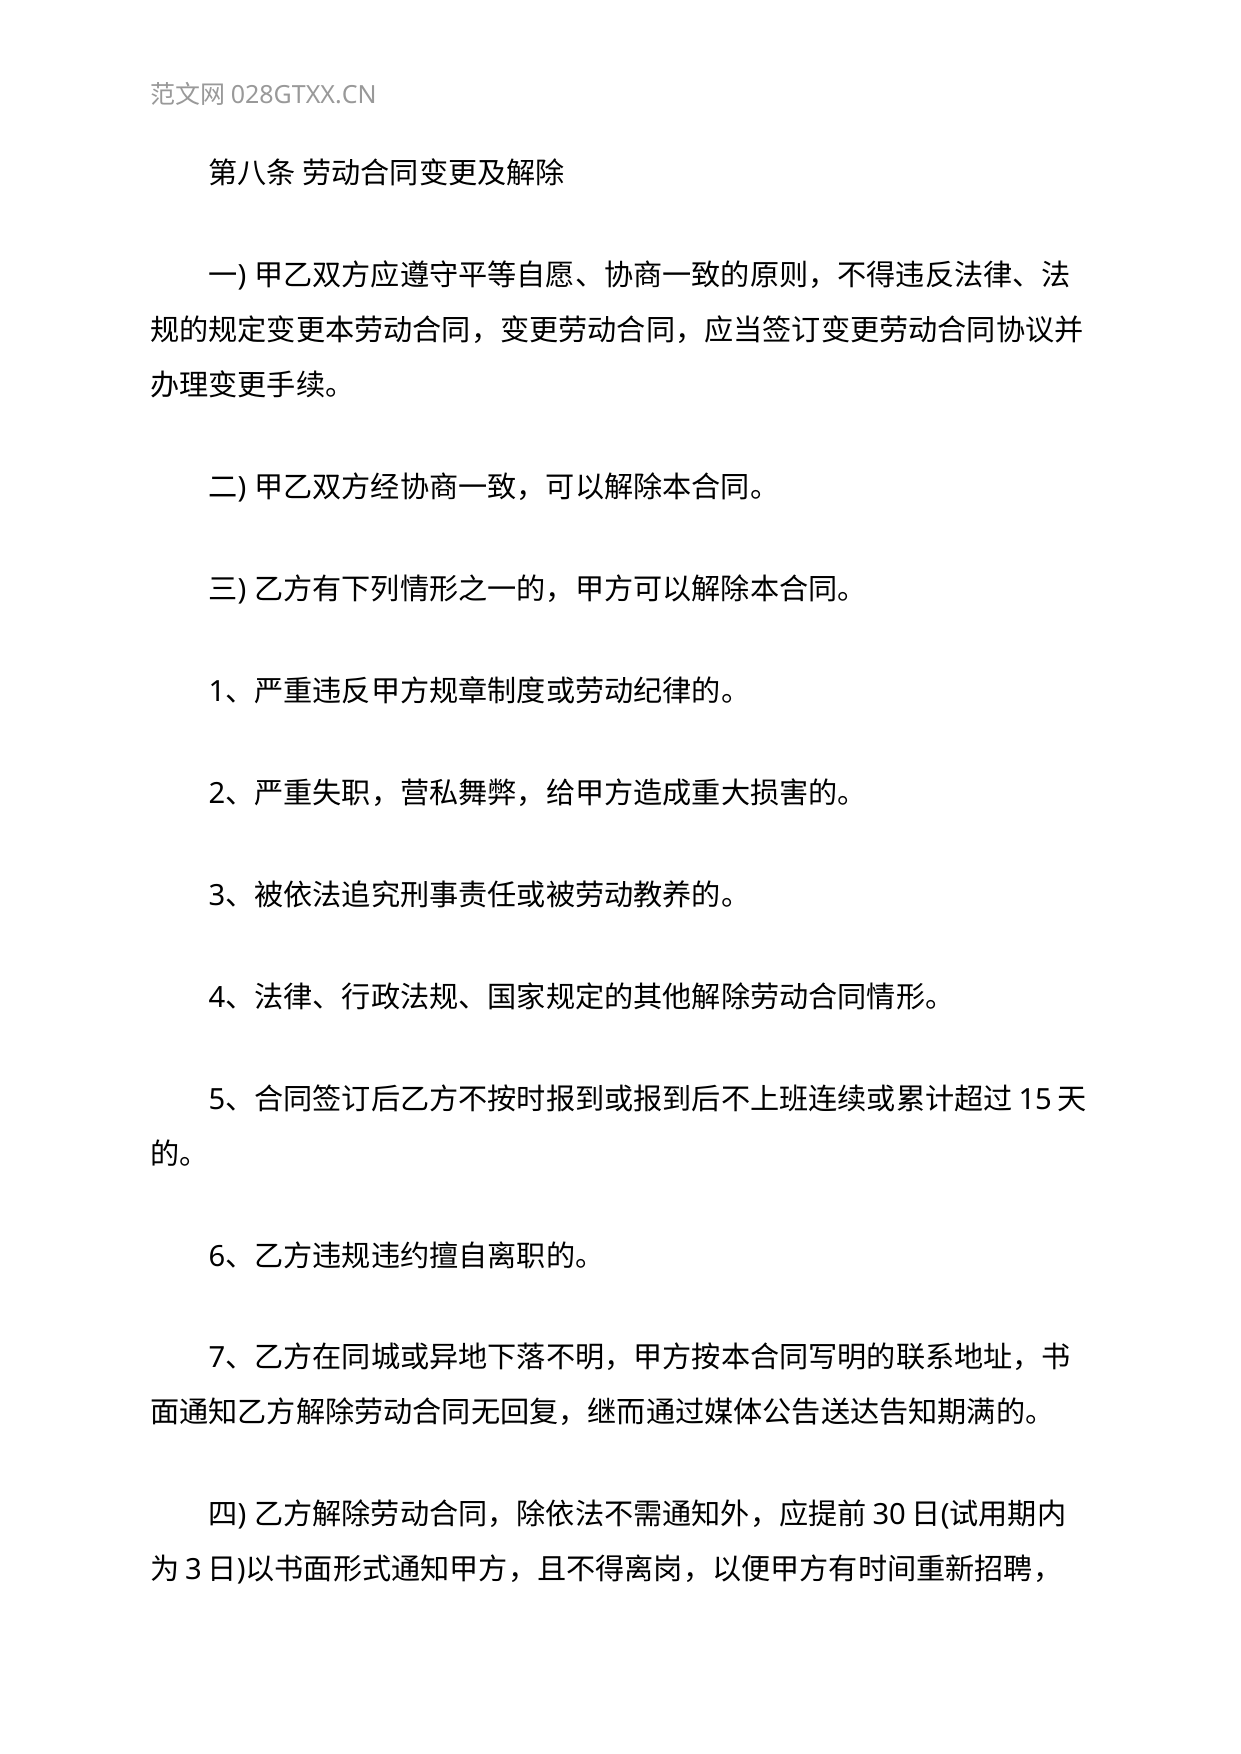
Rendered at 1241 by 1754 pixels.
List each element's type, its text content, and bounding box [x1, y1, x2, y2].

text 二) 甲乙双方经协商一致，可以解除本合同。 [150, 463, 1090, 506]
text 一) 甲乙双方应遵守平等自愿、协商一致的原则，不得违反法律、法规的规定变更本劳动合同，变更劳动合同，应当签订变更劳动合同协议并办理变更手续。 [150, 252, 1090, 404]
text 7、乙方在同城或异地下落不明，甲方按本合同写明的联系地址，书面通知乙方解除劳动合同无回复，继而通过媒体公告送达告知期满的。 [150, 1334, 1090, 1431]
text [150, 1491, 1090, 1588]
text 5、合同签订后乙方不按时报到或报到后不上班连续或累计超过15天的。 [150, 1075, 1090, 1173]
text 3、被依法追究刑事责任或被劳动教养的。 [150, 871, 1090, 914]
text 6、乙方违规违约擅自离职的。 [150, 1232, 1090, 1274]
text 第八条 劳动合同变更及解除 [150, 150, 1090, 192]
text 2、严重失职，营私舞弊，给甲方造成重大损害的。 [150, 769, 1090, 812]
text 三) 乙方有下列情形之一的，甲方可以解除本合同。 [150, 565, 1090, 608]
text 1、严重违反甲方规章制度或劳动纪律的。 [150, 667, 1090, 710]
text 4、法律、行政法规、国家规定的其他解除劳动合同情形。 [150, 973, 1090, 1016]
